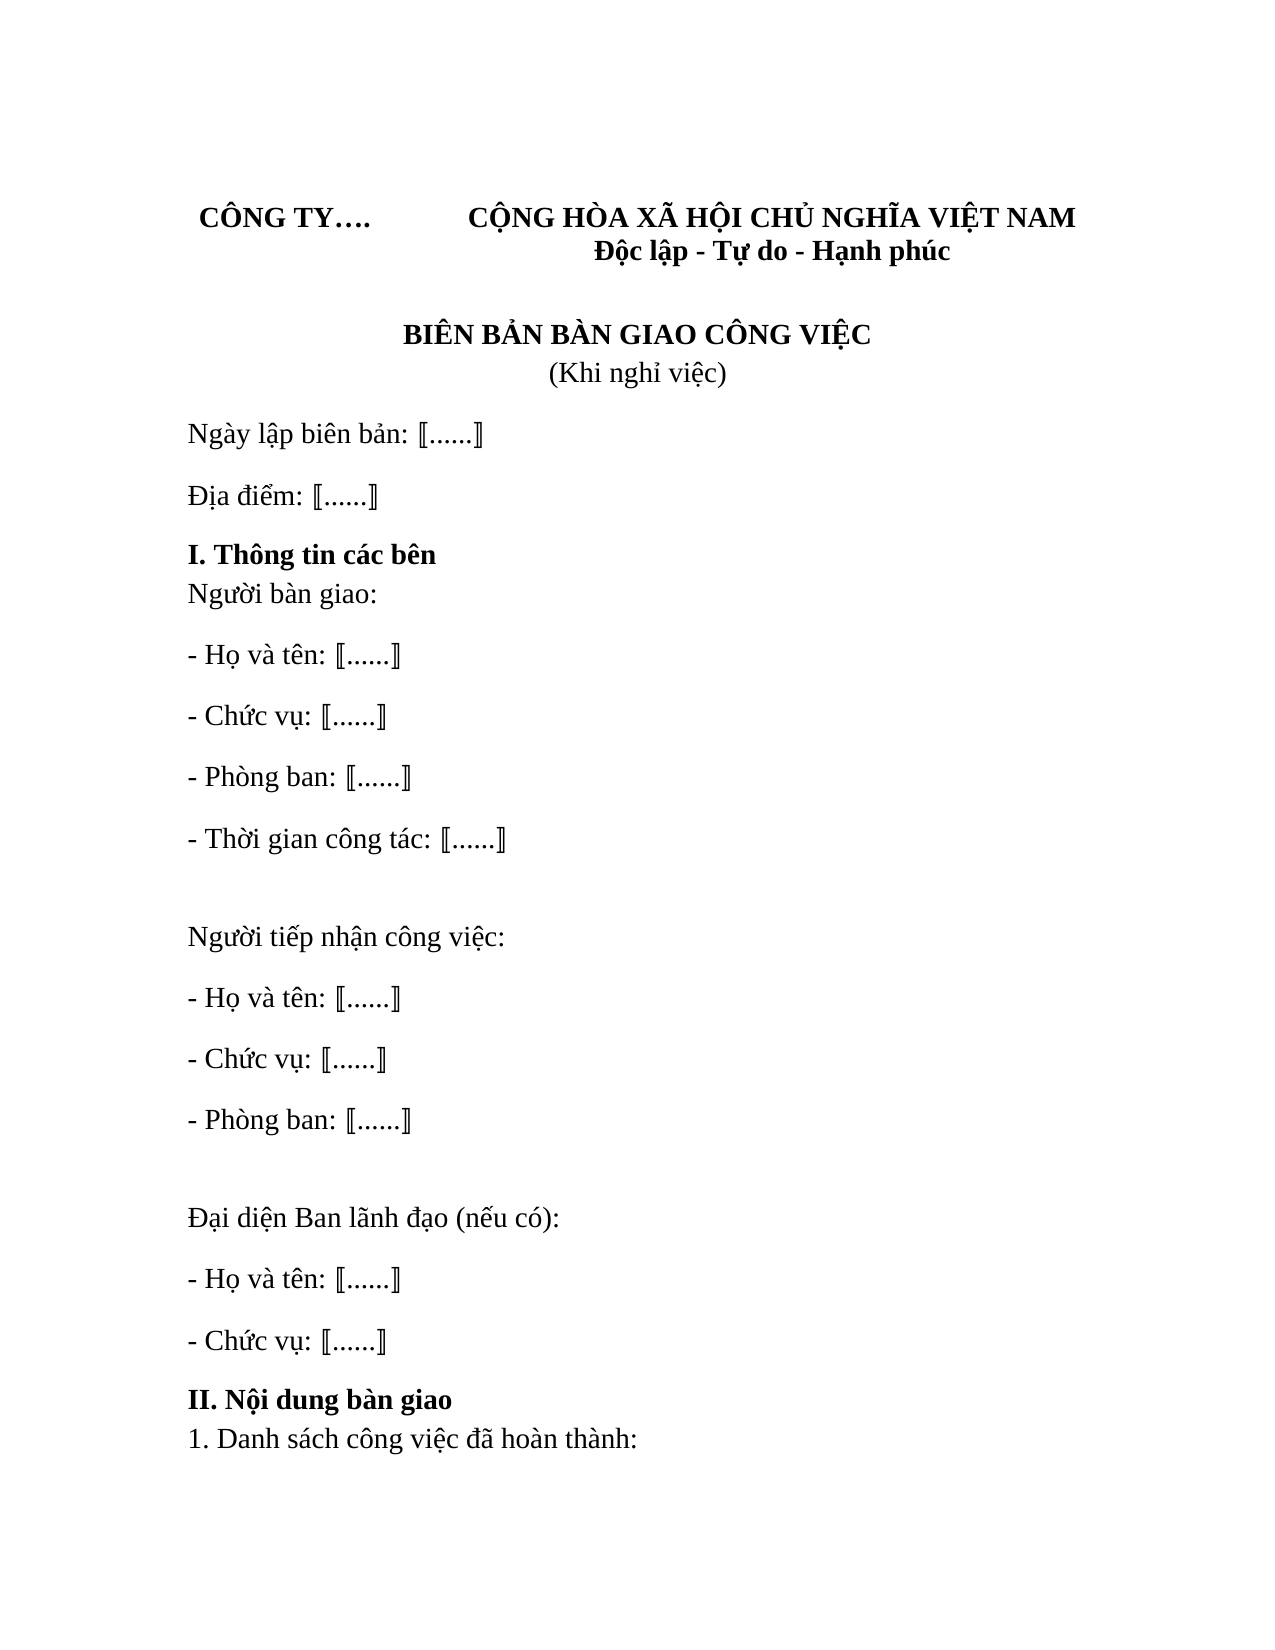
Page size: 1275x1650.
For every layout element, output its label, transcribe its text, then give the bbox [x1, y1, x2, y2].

text - Họ và tên: ⟦......⟧ [187, 978, 1087, 1013]
subtitle I. Thông tin các bên [187, 537, 1087, 571]
text - Họ và tên: ⟦......⟧ [187, 635, 1087, 671]
text - Thời gian công tác: ⟦......⟧ [187, 819, 1087, 854]
text Địa điểm: ⟦......⟧ [187, 476, 1087, 511]
text - Phòng ban: ⟦......⟧ [187, 1101, 1087, 1136]
subtitle II. Nội dung bàn giao [187, 1382, 1087, 1416]
text - Chức vụ: ⟦......⟧ [187, 1321, 1087, 1356]
table_header CỘNG‍ HÒA‍ XÃ‍ HỘI‍ CHỦ‍ NGHĨA‍ VIỆT‍ NAM Độc‍ lập‍ -‍ Tự‍ do‍ -‍ Hạnh‍ phúc [456, 150, 1087, 267]
table_header CÔNG TY…. [188, 150, 456, 267]
text - Chức vụ: ⟦......⟧ [187, 1039, 1087, 1075]
text 1. Danh sách công việc đã hoàn thành: [187, 1421, 1087, 1454]
text Người tiếp nhận công việc: [187, 880, 1087, 952]
text - Chức vụ: ⟦......⟧ [187, 697, 1087, 732]
text Đại diện Ban lãnh đạo (nếu có): [187, 1162, 1087, 1234]
text - Phòng ban: ⟦......⟧ [187, 758, 1087, 793]
text Người bàn giao: [187, 576, 1087, 609]
subtitle BIÊN BẢN BÀN GIAO CÔNG VIỆC [187, 317, 1087, 351]
text Ngày lập biên bản: ⟦......⟧ [187, 415, 1087, 450]
text - Họ và tên: ⟦......⟧ [187, 1260, 1087, 1295]
text (Khi nghỉ việc) [187, 356, 1087, 389]
